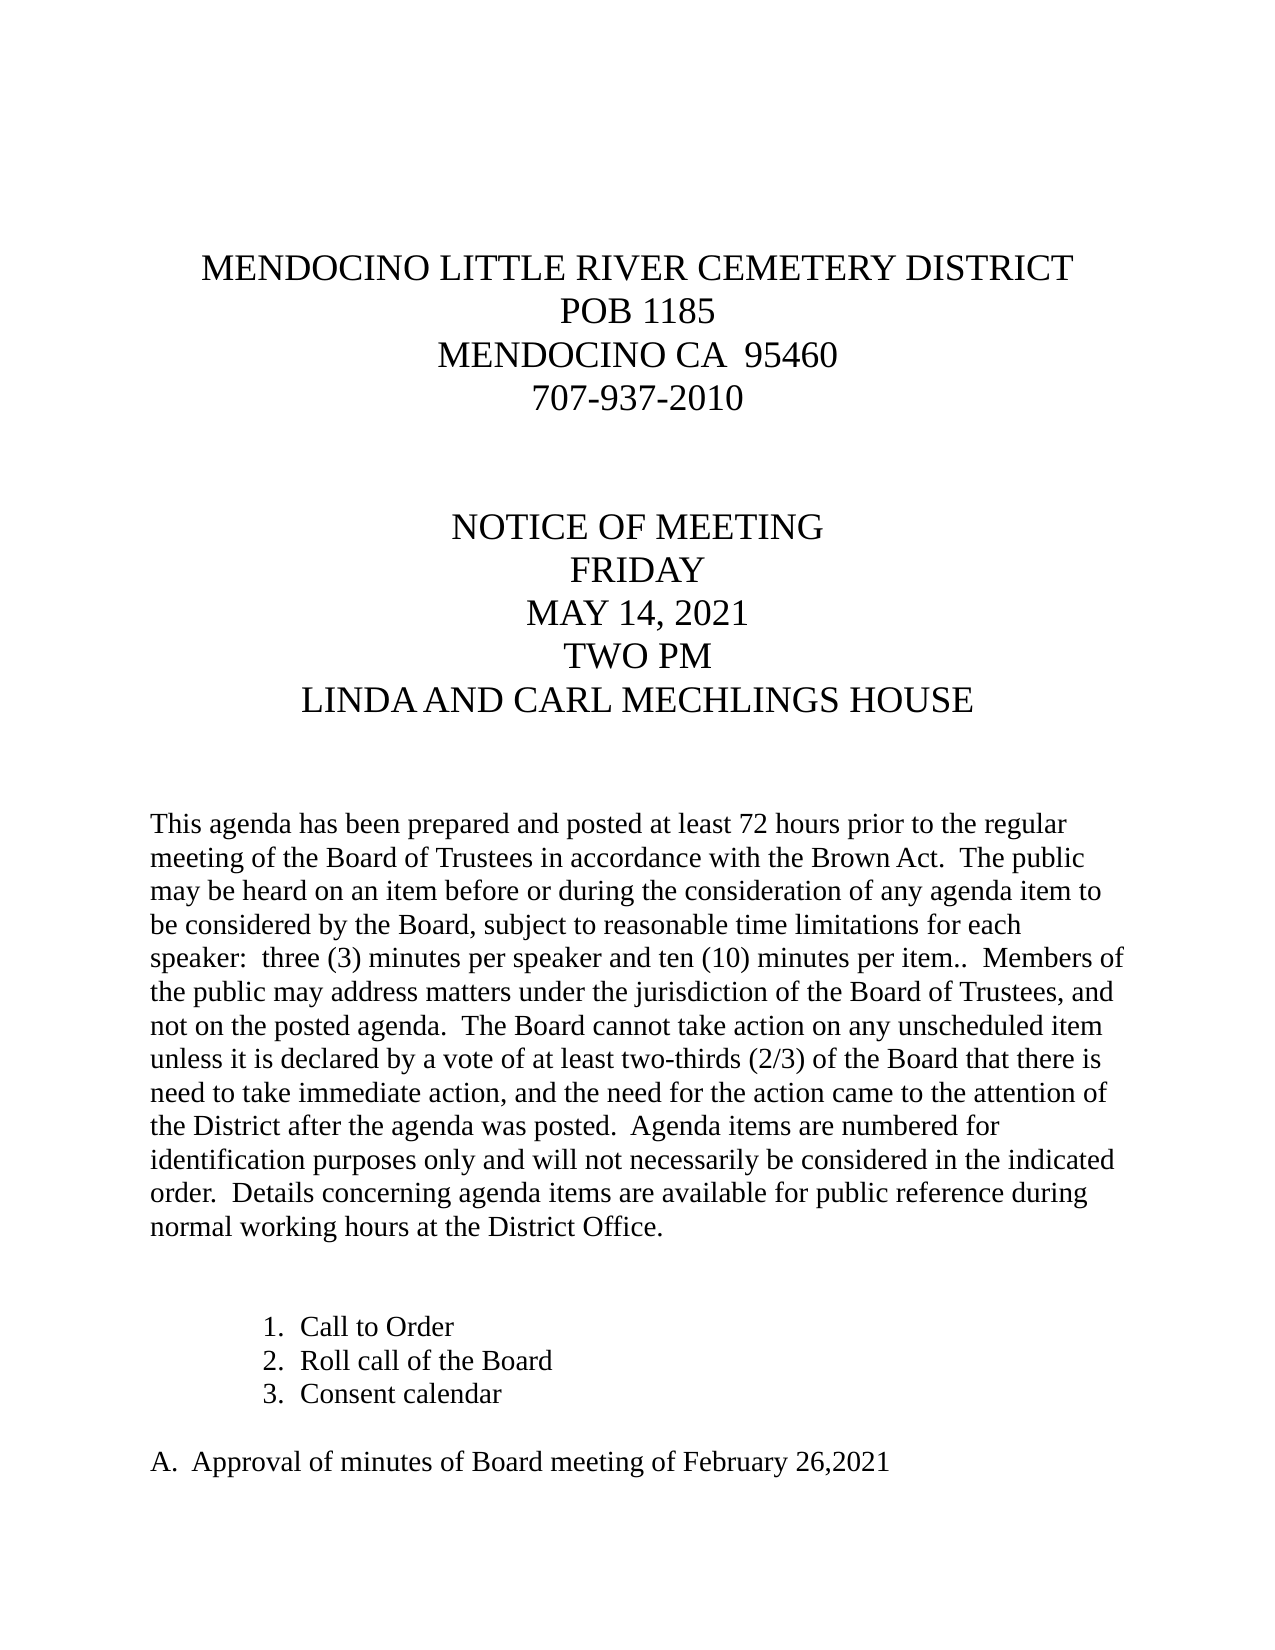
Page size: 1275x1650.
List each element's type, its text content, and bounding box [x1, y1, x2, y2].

text This agenda has been prepared and posted at least 72 hours prior to the regular meeting of the Board of Trustees in accordance with the Brown Act. The public may be heard on an item before or during the consideration of any agenda item to be considered by the Board, subject to reasonable time limitations for each speaker: three (3) minutes per speaker and ten (10) minutes per item.. Members of the public may address matters under the jurisdiction of the Board of Trustees, and not on the posted agenda. The Board cannot take action on any unscheduled item unless it is declared by a vote of at least two-thirds (2/3) of the Board that there is need to take immediate action, and the need for the action came to the attention of the District after the agenda was posted. Agenda items are numbered for identification purposes only and will not necessarily be considered in the indicated order. Details concerning agenda items are available for public reference during normal working hours at the District Office. [150, 806, 1125, 1242]
list Consent calendar [262, 1377, 1125, 1410]
list Roll call of the Board [262, 1343, 1125, 1377]
text LINDA AND CARL MECHLINGS HOUSE [150, 677, 1125, 720]
text TWO PM [150, 634, 1125, 677]
text MAY 14, 2021 [150, 591, 1125, 634]
text POB 1185 [150, 289, 1125, 332]
text MENDOCINO LITTLE RIVER CEMETERY DISTRICT [150, 246, 1125, 289]
list Call to Order [262, 1309, 1125, 1343]
text NOTICE OF MEETING [150, 504, 1125, 548]
text FRIDAY [150, 548, 1125, 591]
text 707-937-2010 [150, 375, 1125, 418]
text MENDOCINO CA 95460 [150, 332, 1125, 375]
text A. Approval of minutes of Board meeting of February 26,2021 [150, 1444, 1125, 1477]
